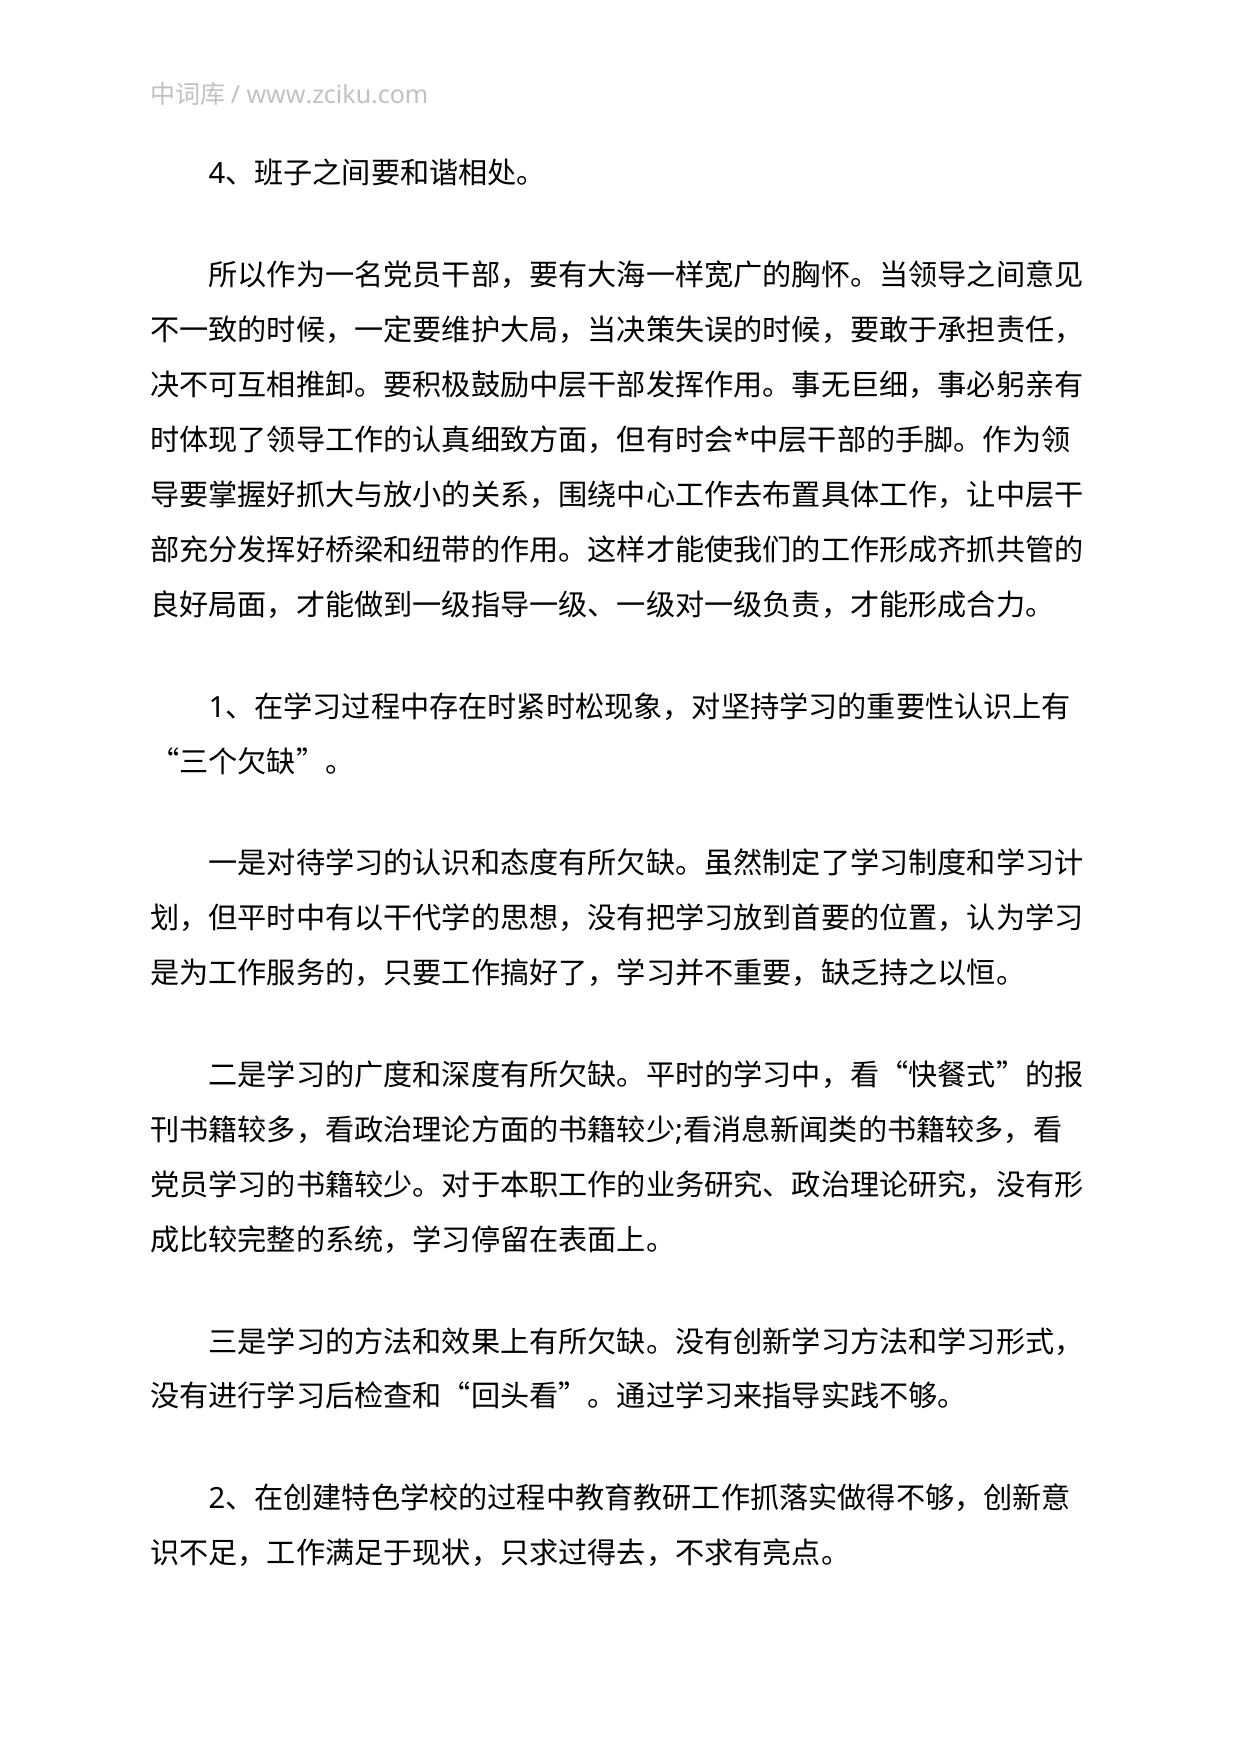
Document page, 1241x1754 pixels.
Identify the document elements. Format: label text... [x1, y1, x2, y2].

text 二是学习的广度和深度有所欠缺。平时的学习中，看“快餐式”的报刊书籍较多，看政治理论方面的书籍较少;看消息新闻类的书籍较多，看党员学习的书籍较少。对于本职工作的业务研究、政治理论研究，没有形成比较完整的系统，学习停留在表面上。 [150, 1052, 1090, 1259]
text 4、班子之间要和谐相处。 [150, 150, 1090, 192]
text 2、在创建特色学校的过程中教育教研工作抓落实做得不够，创新意识不足，工作满足于现状，只求过得去，不求有亮点。 [150, 1475, 1090, 1572]
text 所以作为一名党员干部，要有大海一样宽广的胸怀。当领导之间意见不一致的时候，一定要维护大局，当决策失误的时候，要敢于承担责任，决不可互相推卸。要积极鼓励中层干部发挥作用。事无巨细，事必躬亲有时体现了领导工作的认真细致方面，但有时会*中层干部的手脚。作为领导要掌握好抓大与放小的关系，围绕中心工作去布置具体工作，让中层干部充分发挥好桥梁和纽带的作用。这样才能使我们的工作形成齐抓共管的良好局面，才能做到一级指导一级、一级对一级负责，才能形成合力。 [150, 252, 1090, 624]
text 一是对待学习的认识和态度有所欠缺。虽然制定了学习制度和学习计划，但平时中有以干代学的思想，没有把学习放到首要的位置，认为学习是为工作服务的，只要工作搞好了，学习并不重要，缺乏持之以恒。 [150, 840, 1090, 992]
text 1、在学习过程中存在时紧时松现象，对坚持学习的重要性认识上有“三个欠缺”。 [150, 683, 1090, 781]
text 三是学习的方法和效果上有所欠缺。没有创新学习方法和学习形式，没有进行学习后检查和“回头看”。通过学习来指导实践不够。 [150, 1318, 1090, 1415]
